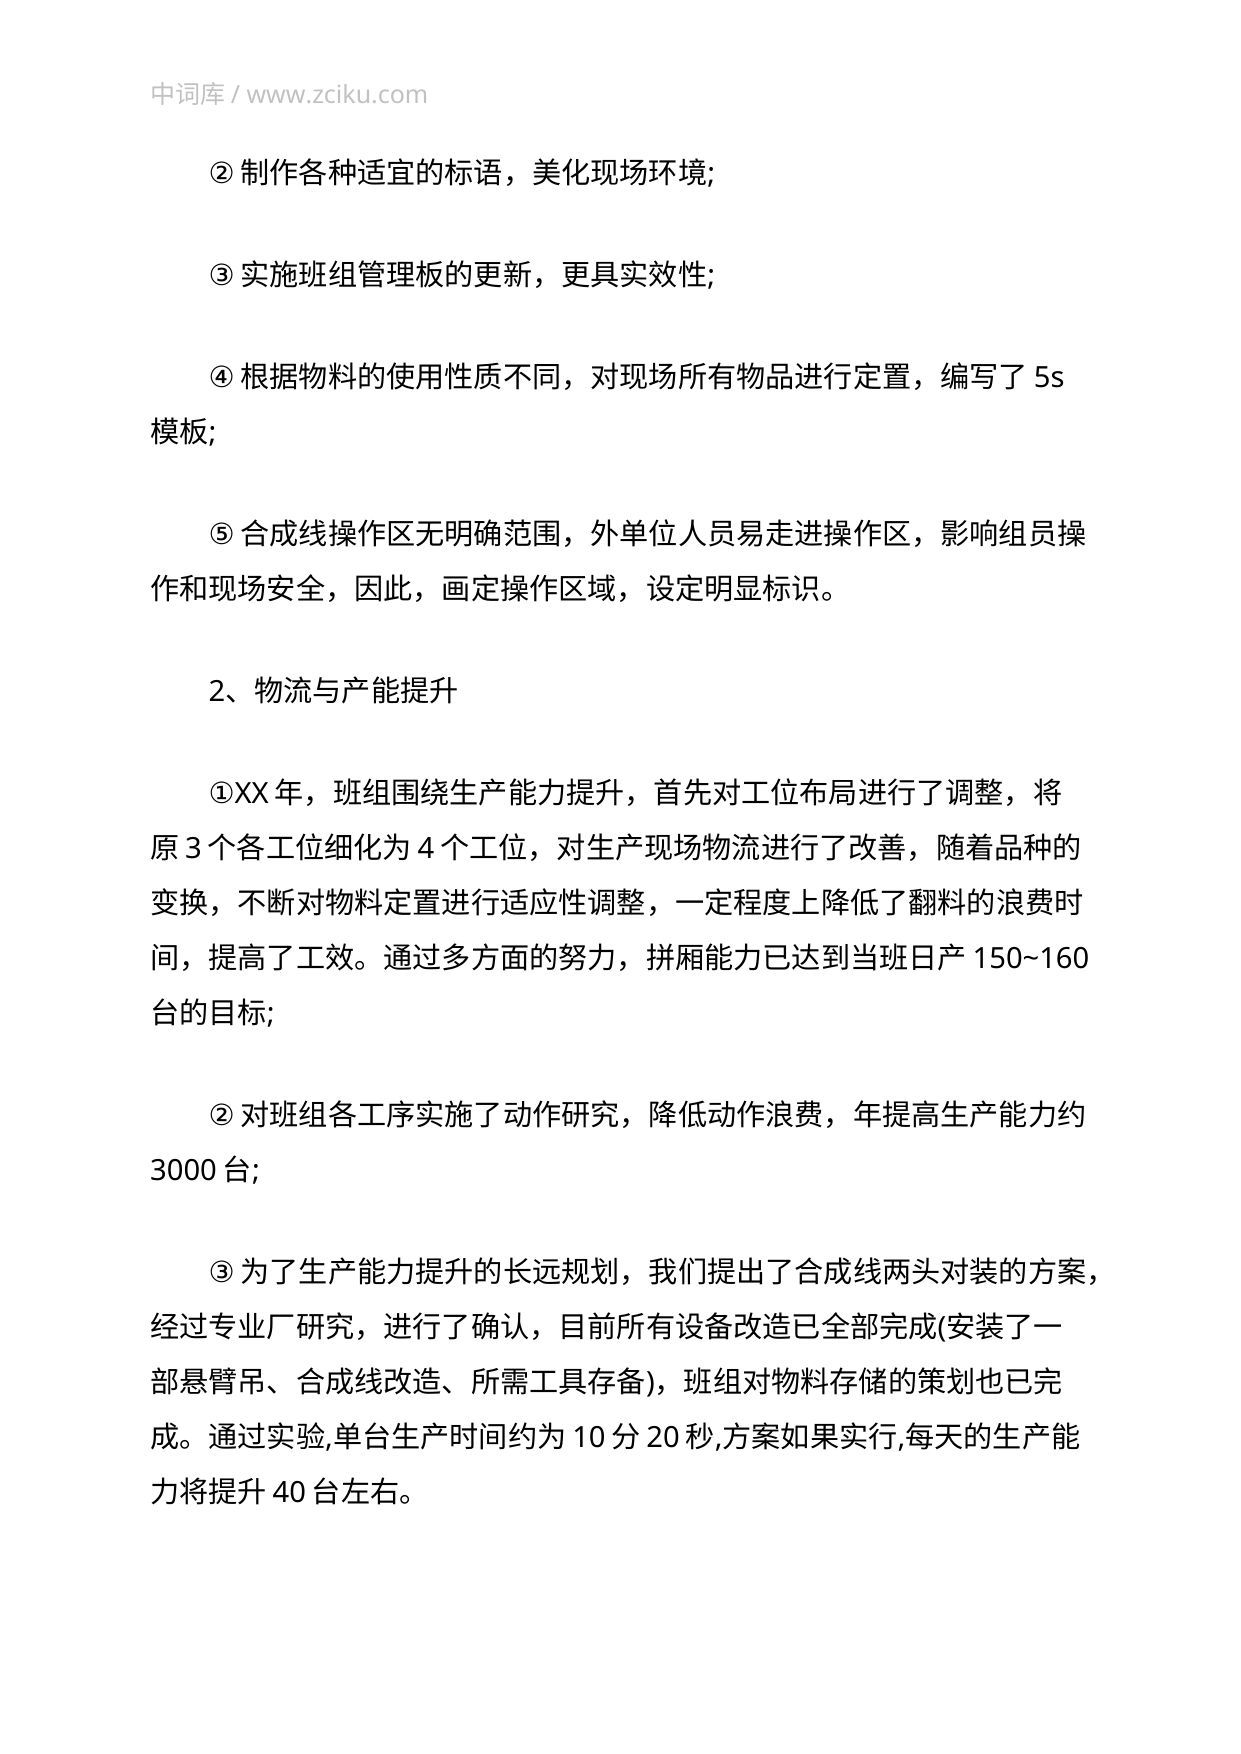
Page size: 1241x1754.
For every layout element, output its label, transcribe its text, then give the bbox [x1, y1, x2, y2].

text ①XX年，班组围绕生产能力提升，首先对工位布局进行了调整，将原3个各工位细化为4个工位，对生产现场物流进行了改善，随着品种的变换，不断对物料定置进行适应性调整，一定程度上降低了翻料的浪费时间，提高了工效。通过多方面的努力，拼厢能力已达到当班日产150~160台的目标; [150, 770, 1090, 1032]
text ③实施班组管理板的更新，更具实效性; [150, 252, 1090, 294]
text 2、物流与产能提升 [150, 668, 1090, 710]
text ⑤合成线操作区无明确范围，外单位人员易走进操作区，影响组员操作和现场安全，因此，画定操作区域，设定明显标识。 [150, 511, 1090, 608]
text ④根据物料的使用性质不同，对现场所有物品进行定置，编写了5s模板; [150, 354, 1090, 451]
text ②制作各种适宜的标语，美化现场环境; [150, 150, 1090, 192]
text ③为了生产能力提升的长远规划，我们提出了合成线两头对装的方案，经过专业厂研究，进行了确认，目前所有设备改造已全部完成(安装了一部悬臂吊、合成线改造、所需工具存备)，班组对物料存储的策划也已完成。通过实验,单台生产时间约为10分20秒,方案如果实行,每天的生产能力将提升40台左右。 [150, 1248, 1090, 1511]
text ②对班组各工序实施了动作研究，降低动作浪费，年提高生产能力约3000台; [150, 1092, 1090, 1189]
